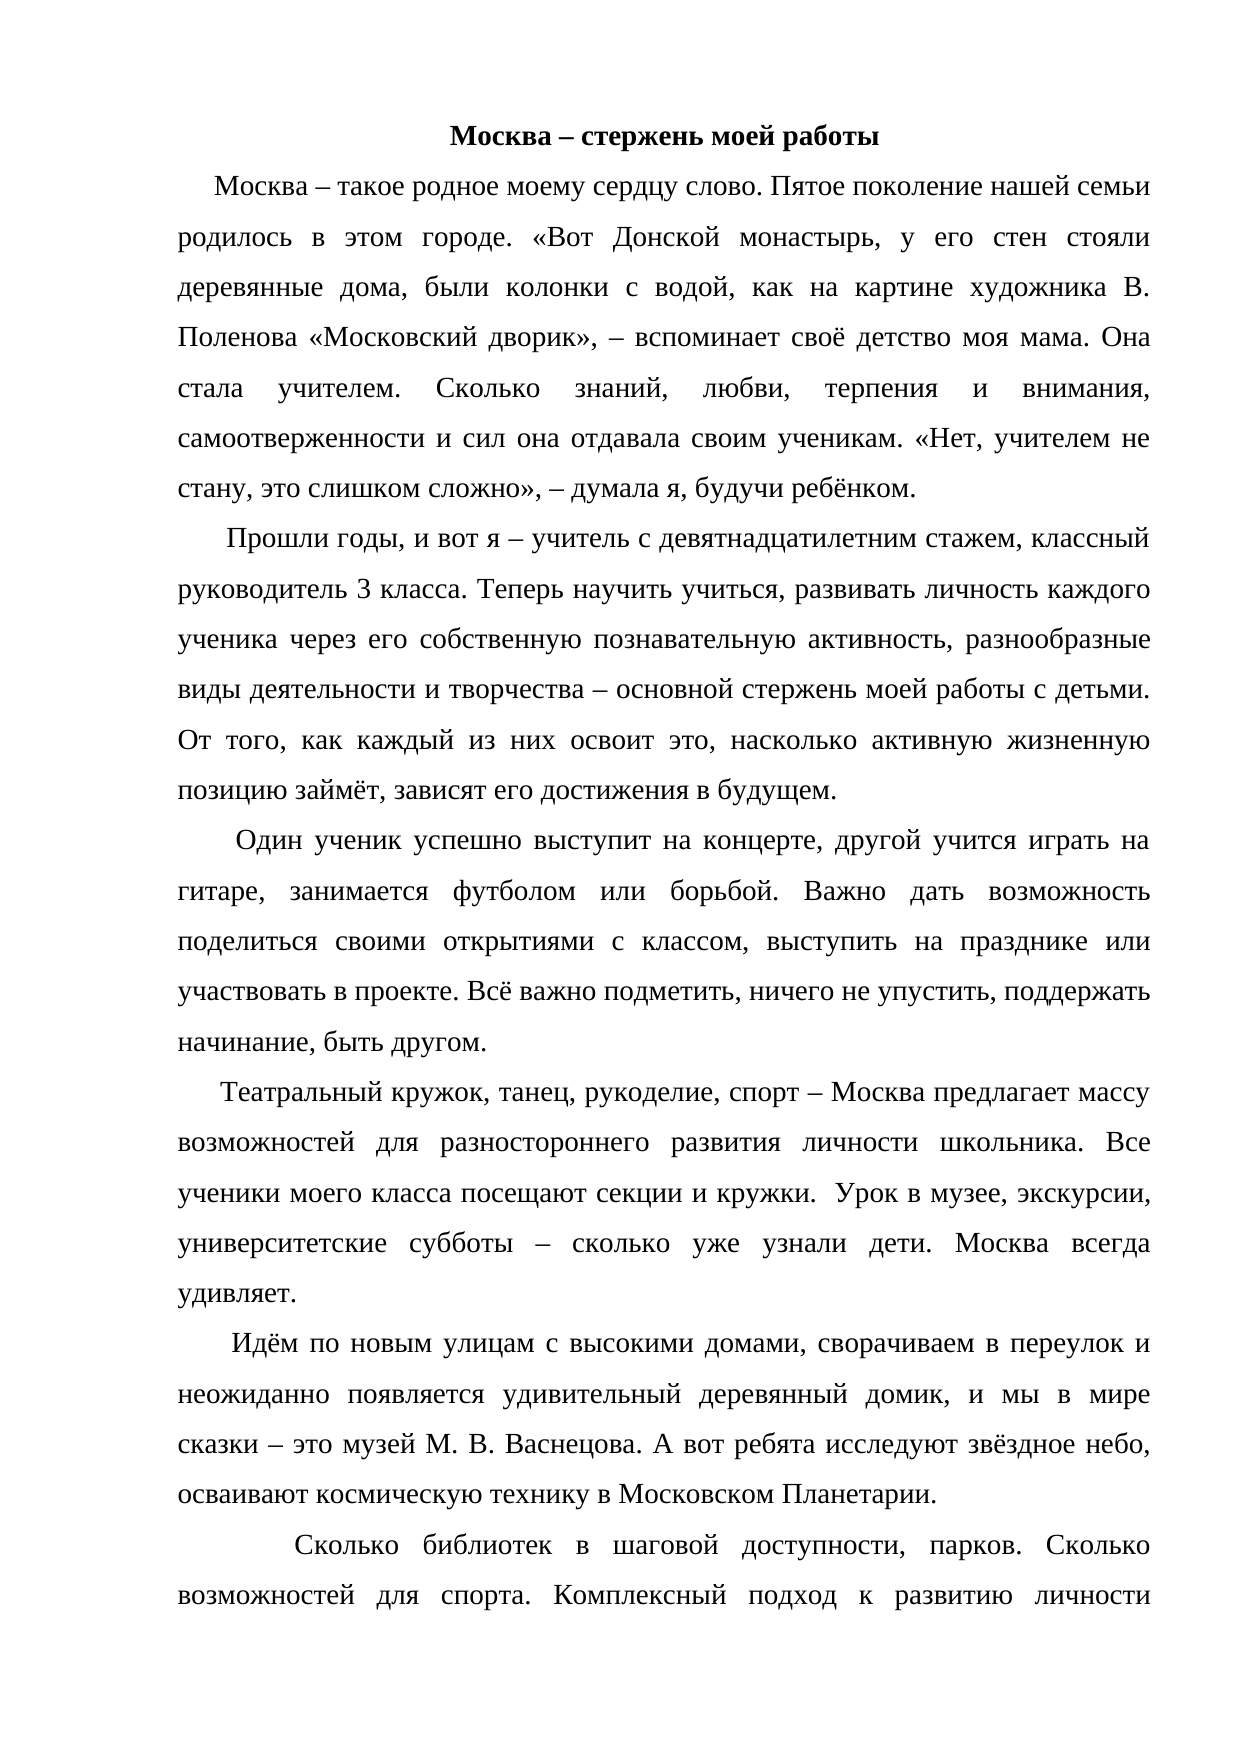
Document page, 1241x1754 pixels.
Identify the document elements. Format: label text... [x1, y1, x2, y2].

text Москва – такое родное моему сердцу слово. Пятое поколение нашей семьи родилось в этом городе. «Вот Донской монастырь, у его стен стояли деревянные дома, были колонки с водой, как на картине художника В. Поленова «Московский дворик», – вспоминает своё детство моя мама. Она стала учителем. Сколько знаний, любви, терпения и внимания, самоотверженности и сил она отдавала своим ученикам. «Нет, учителем не стану, это слишком сложно», – думала я, будучи ребёнком. [177, 168, 1152, 504]
text Прошли годы, и вот я – учитель с девятнадцатилетним стажем, классный руководитель 3 класса. Теперь научить учиться, развивать личность каждого ученика через его собственную познавательную активность, разнообразные виды деятельности и творчества – основной стержень моей работы с детьми. От того, как каждый из них освоит это, насколько активную жизненную позицию займёт, зависят его достижения в будущем. [177, 521, 1152, 806]
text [177, 1527, 1152, 1611]
text Идём по новым улицам с высокими домами, сворачиваем в переулок и неожиданно появляется удивительный деревянный домик, и мы в мире сказки – это музей М. В. Васнецова. А вот ребята исследуют звёздное небо, осваивают космическую технику в Московском Планетарии. [177, 1326, 1152, 1510]
text Театральный кружок, танец, рукоделие, спорт – Москва предлагает массу возможностей для разностороннего развития личности школьника. Все ученики моего класса посещают секции и кружки. Урок в музее, экскурсии, университетские субботы – сколько уже узнали дети. Москва всегда удивляет. [177, 1074, 1152, 1309]
text Москва – стержень моей работы [177, 118, 1152, 152]
text Один ученик успешно выступит на концерте, другой учится играть на гитаре, занимается футболом или борьбой. Важно дать возможность поделиться своими открытиями с классом, выступить на празднике или участвовать в проекте. Всё важно подметить, ничего не упустить, поддержать начинание, быть другом. [177, 822, 1152, 1057]
